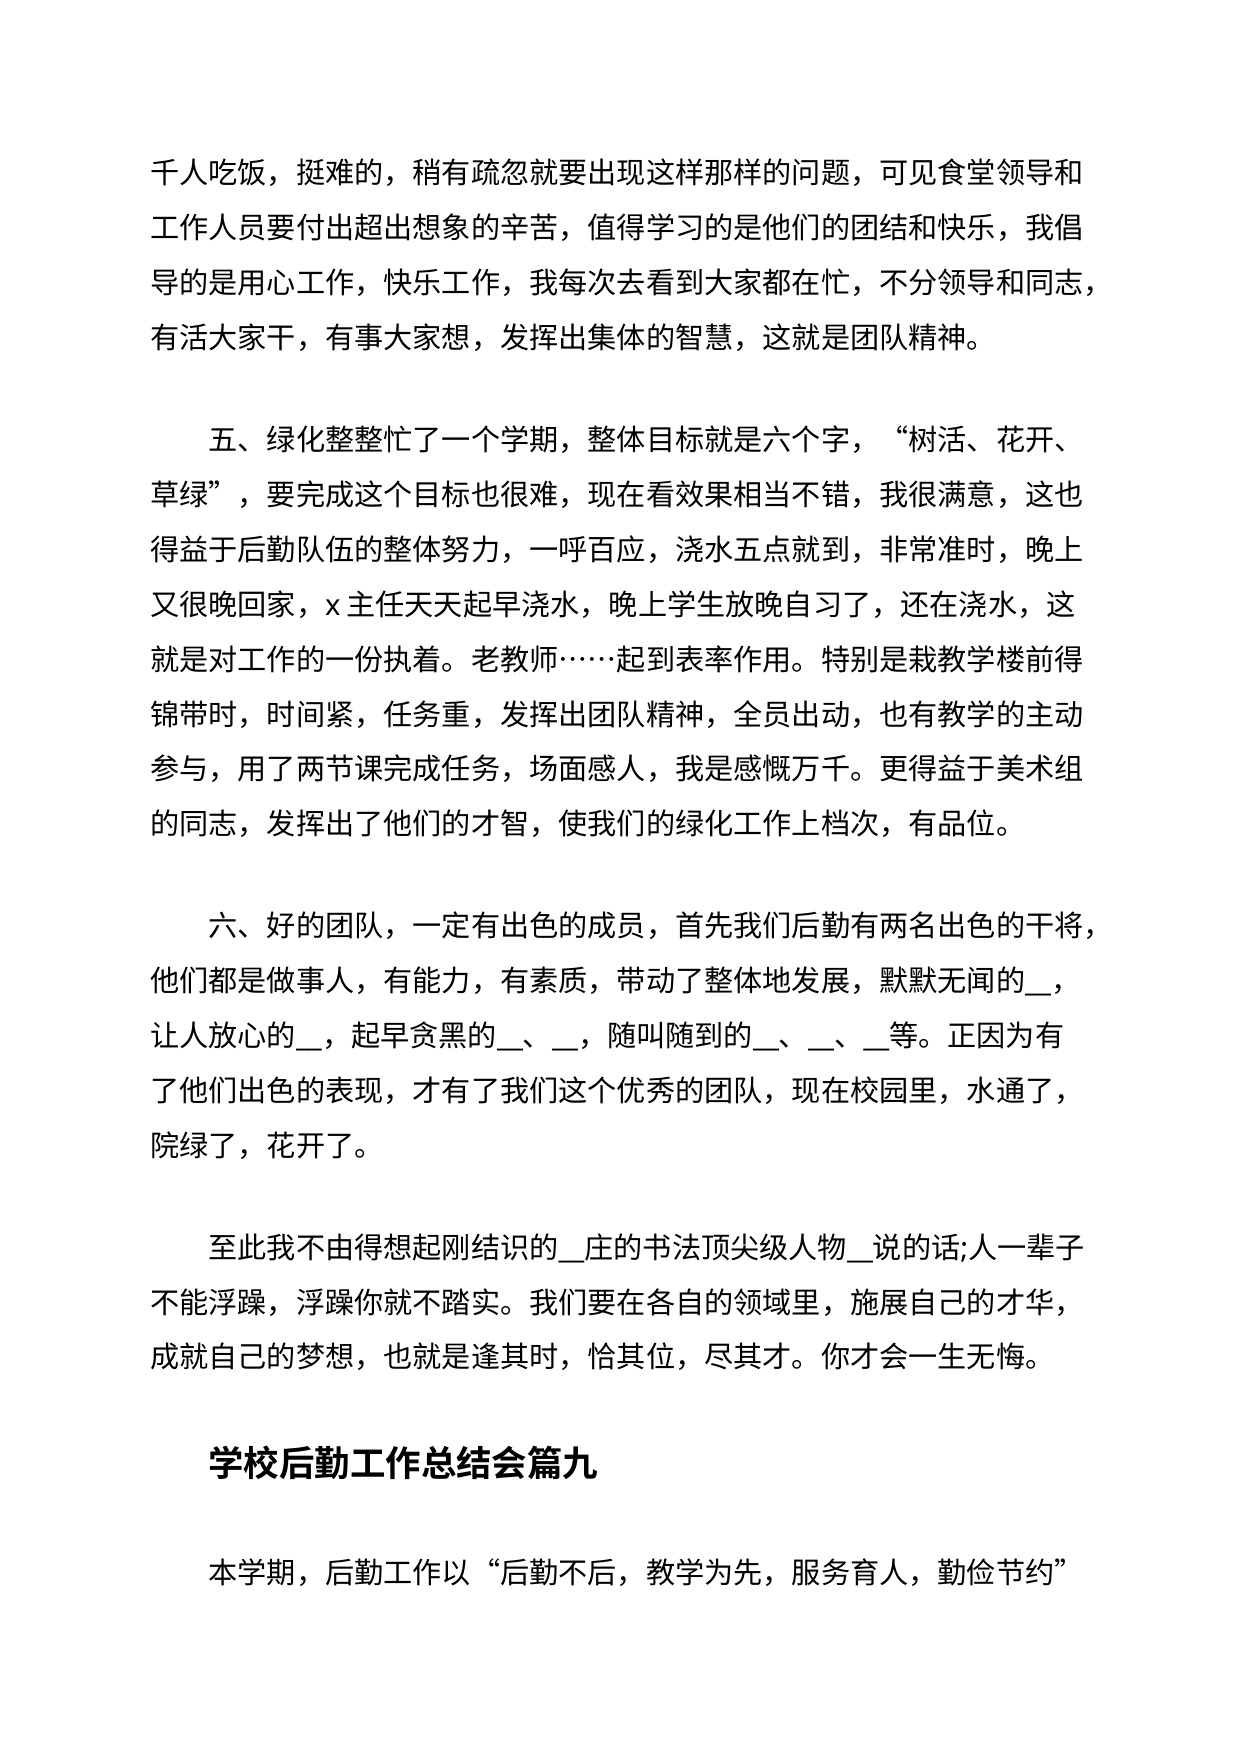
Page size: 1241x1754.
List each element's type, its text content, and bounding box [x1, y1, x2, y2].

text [150, 150, 1090, 357]
text 学校后勤工作总结会篇九 [150, 1436, 1090, 1487]
text 五、绿化整整忙了一个学期，整体目标就是六个字，“树活、花开、草绿”，要完成这个目标也很难，现在看效果相当不错，我很满意，这也得益于后勤队伍的整体努力，一呼百应，浇水五点就到，非常准时，晚上又很晚回家，x主任天天起早浇水，晚上学生放晚自习了，还在浇水，这就是对工作的一份执着。老教师……起到表率作用。特别是栽教学楼前得锦带时，时间紧，任务重，发挥出团队精神，全员出动，也有教学的主动参与，用了两节课完成任务，场面感人，我是感慨万千。更得益于美术组的同志，发挥出了他们的才智，使我们的绿化工作上档次，有品位。 [150, 416, 1090, 843]
text 至此我不由得想起刚结识的__庄的书法顶尖级人物__说的话;人一辈子不能浮躁，浮躁你就不踏实。我们要在各自的领域里，施展自己的才华，成就自己的梦想，也就是逢其时，恰其位，尽其才。你才会一生无悔。 [150, 1224, 1090, 1376]
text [150, 1549, 1090, 1592]
text 六、好的团队，一定有出色的成员，首先我们后勤有两名出色的干将，他们都是做事人，有能力，有素质，带动了整体地发展，默默无闻的__，让人放心的__，起早贪黑的__、__，随叫随到的__、__、__等。正因为有了他们出色的表现，才有了我们这个优秀的团队，现在校园里，水通了，院绿了，花开了。 [150, 903, 1090, 1165]
